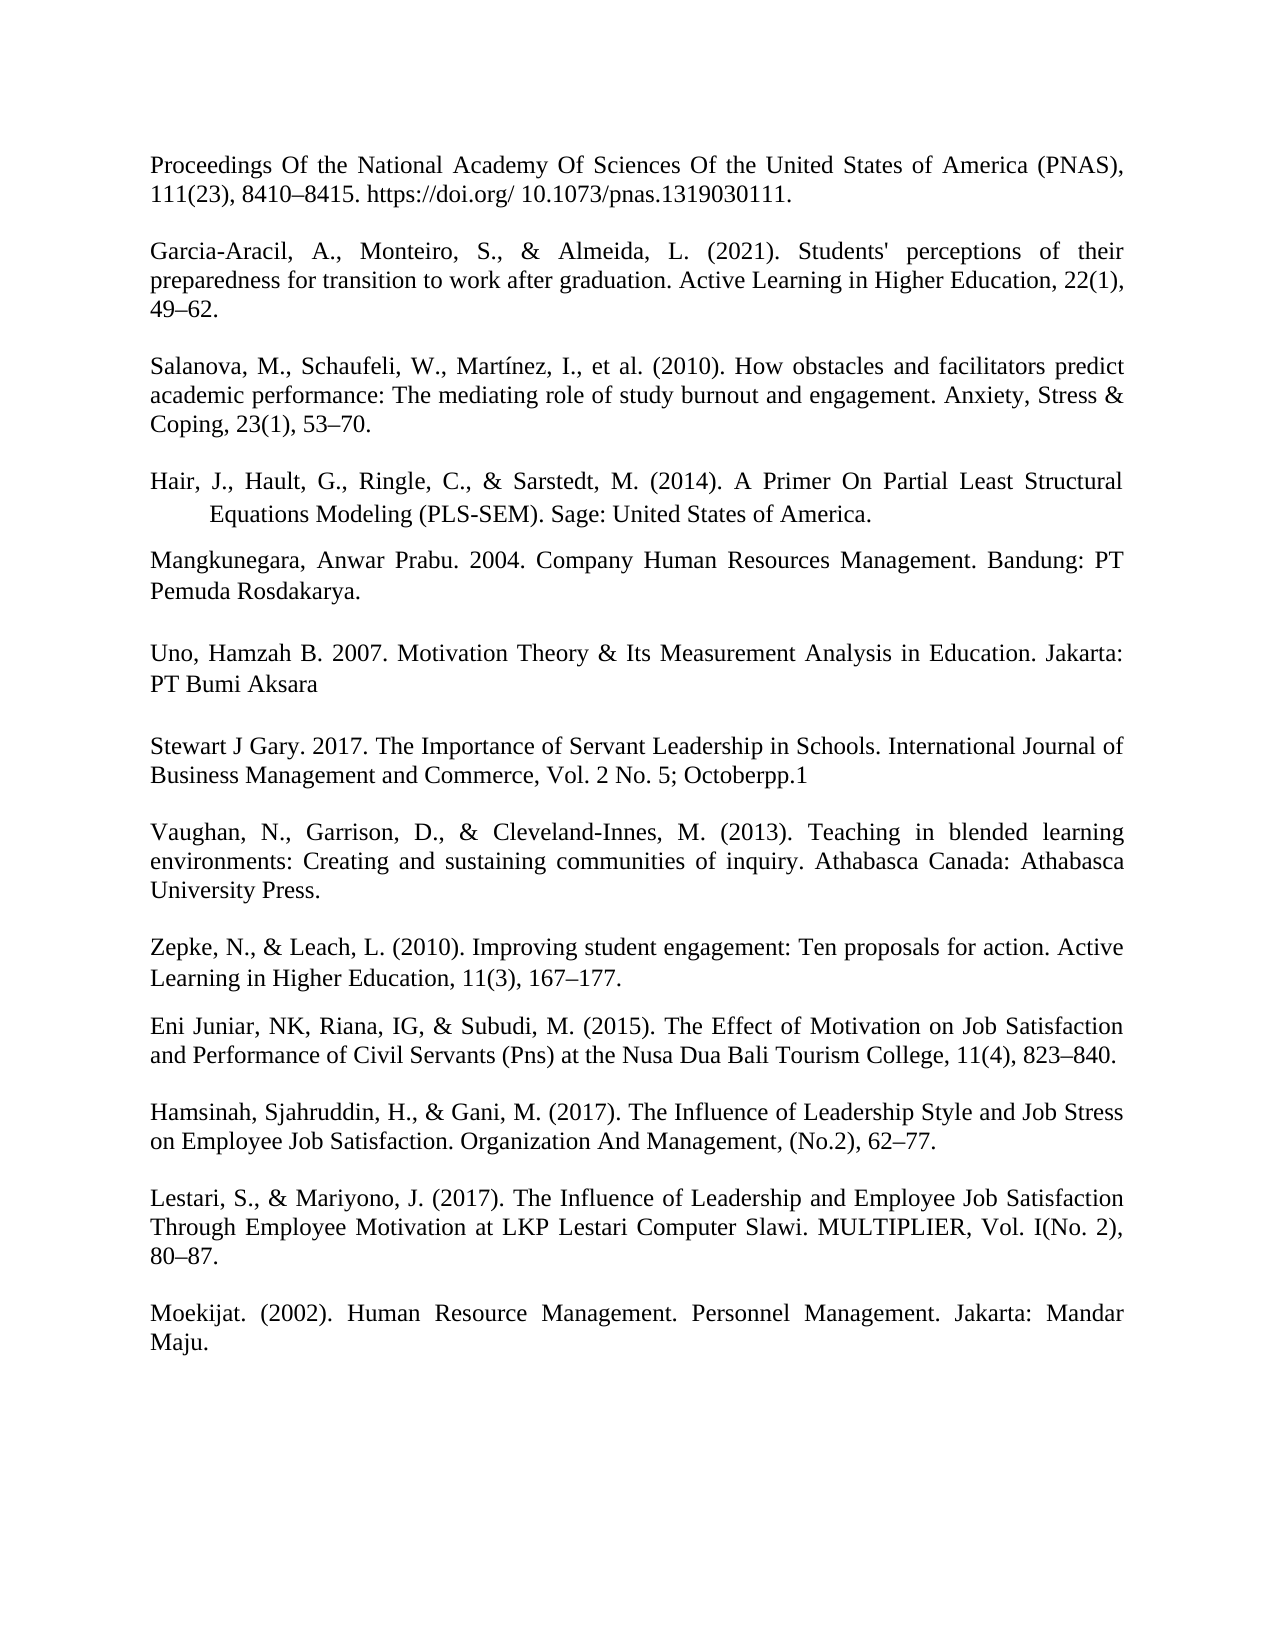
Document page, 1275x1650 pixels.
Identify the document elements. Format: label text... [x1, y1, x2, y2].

text Zepke, N., & Leach, L. (2010). Improving student engagement: Ten proposals for action. Active Learning in Higher Education, 11(3), 167–177. [150, 932, 1125, 992]
text Eni Juniar, NK, Riana, IG, & Subudi, M. (2015). The Effect of Motivation on Job Satisfaction and Performance of Civil Servants (Pns) at the Nusa Dua Bali Tourism College, 11(4), 823–840. [150, 1011, 1125, 1068]
text Uno, Hamzah B. 2007. Motivation Theory & Its Measurement Analysis in Education. Jakarta: PT Bumi Aksara [150, 638, 1125, 698]
text Stewart J Gary. 2017. The Importance of Servant Leadership in Schools. International Journal of Business Management and Commerce, Vol. 2 No. 5; Octoberpp.1 [150, 731, 1125, 788]
text Vaughan, N., Garrison, D., & Cleveland-Innes, M. (2013). Teaching in blended learning environments: Creating and sustaining communities of inquiry. Athabasca Canada: Athabasca University Press. [150, 817, 1125, 903]
text Salanova, M., Schaufeli, W., Martínez, I., et al. (2010). How obstacles and facilitators predict academic performance: The mediating role of study burnout and engagement. Anxiety, Stress & Coping, 23(1), 53–70. [150, 351, 1125, 437]
text Mangkunegara, Anwar Prabu. 2004. Company Human Resources Management. Bandung: PT Pemuda Rosdakarya. [150, 545, 1125, 604]
text Lestari, S., & Mariyono, J. (2017). The Influence of Leadership and Employee Job Satisfaction Through Employee Motivation at LKP Lestari Computer Slawi. MULTIPLIER, Vol. I(No. 2), 80–87. [150, 1183, 1125, 1270]
text Garcia-Aracil, A., Monteiro, S., & Almeida, L. (2021). Students' perceptions of their preparedness for transition to work after graduation. Active Learning in Higher Education, 22(1), 49–62. [150, 236, 1125, 322]
text Hamsinah, Sjahruddin, H., & Gani, M. (2017). The Influence of Leadership Style and Job Stress on Employee Job Satisfaction. Organization And Management, (No.2), 62–77. [150, 1097, 1125, 1155]
text Hair, J., Hault, G., Ringle, C., & Sarstedt, M. (2014). A Primer On Partial Least Structural Equations Modeling (PLS-SEM). Sage: United States of America. [150, 466, 1125, 528]
text Moekijat. (2002). Human Resource Management. Personnel Management. Jakarta: Mandar Maju. [150, 1298, 1125, 1356]
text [150, 150, 1125, 207]
